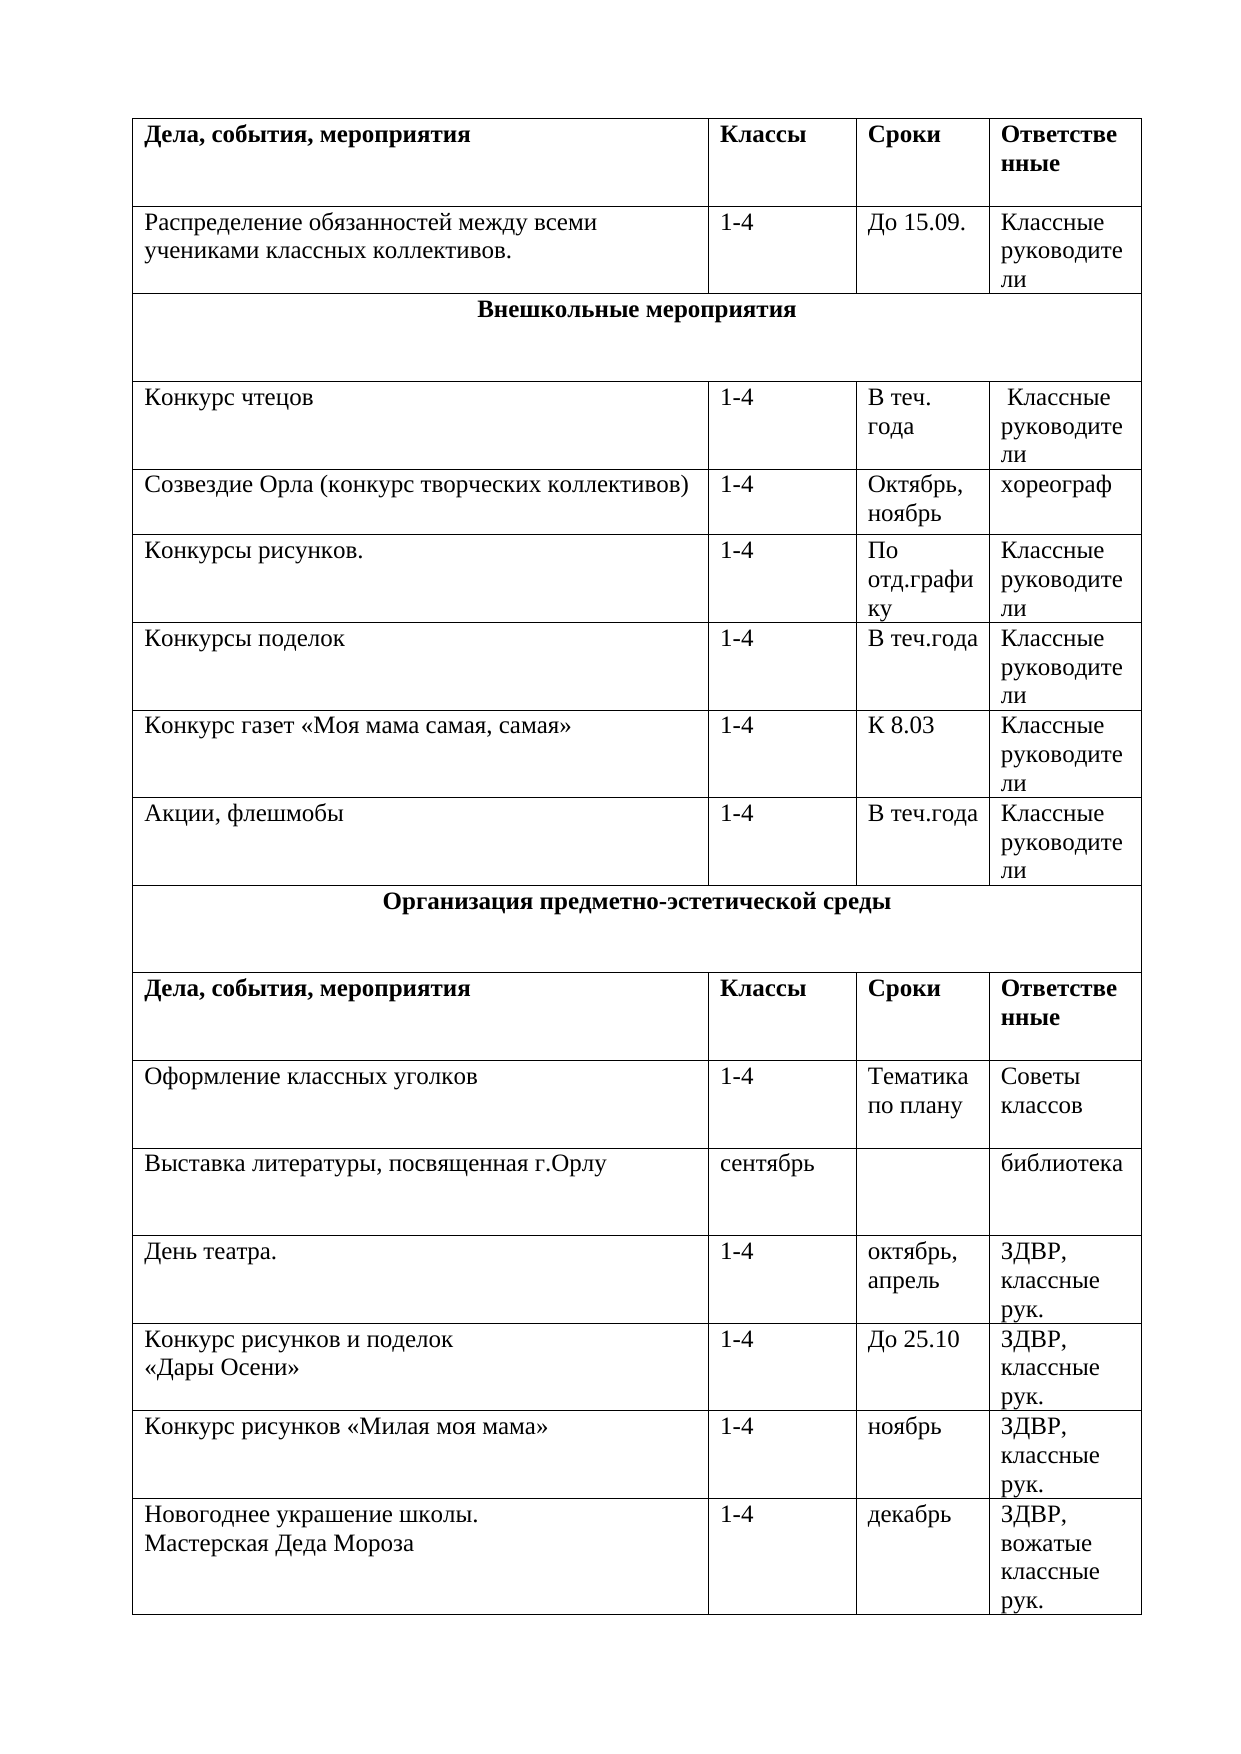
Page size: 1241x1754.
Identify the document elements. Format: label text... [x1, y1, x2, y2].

table_cell Новогоднее украшение школы. Мастерская Деда Мороза [133, 1499, 708, 1614]
table_cell Конкурсы рисунков. [133, 535, 708, 622]
table_cell Классные руководители [990, 798, 1141, 885]
table_cell Классные руководители [990, 207, 1141, 293]
table_cell 1-4 [709, 1236, 856, 1323]
table_cell Классы [709, 119, 856, 206]
table_cell Классные руководители [990, 382, 1141, 468]
table_cell ноябрь [857, 1411, 989, 1498]
table_cell Конкурс рисунков «Милая моя мама» [133, 1411, 708, 1498]
table_cell В теч.года [857, 623, 989, 709]
table_cell Конкурс газет «Моя мама самая, самая» [133, 711, 708, 797]
table_cell По отд.графику [857, 535, 989, 622]
table_cell сентябрь [709, 1149, 856, 1235]
table_cell Созвездие Орла (конкурс творческих коллективов) [133, 470, 708, 534]
table_cell библиотека [990, 1149, 1141, 1235]
table_cell Классные руководители [990, 623, 1141, 709]
table_cell Классные руководители [990, 535, 1141, 622]
table_cell До 15.09. [857, 207, 989, 293]
table_cell 1-4 [709, 470, 856, 534]
table_cell хореограф [990, 470, 1141, 534]
table_cell ЗДВР, классные рук. [990, 1236, 1141, 1323]
table_cell ЗДВР, классные рук. [990, 1324, 1141, 1410]
table_cell Внешкольные мероприятия [133, 294, 1141, 381]
table_cell Дела, события, мероприятия [133, 973, 708, 1060]
table_cell Советы классов [990, 1061, 1141, 1147]
table_cell В теч.года [857, 798, 989, 885]
table_cell Организация предметно-эстетической среды [133, 886, 1141, 972]
table_cell Распределение обязанностей между всеми учениками классных коллективов. [133, 207, 708, 293]
table_cell Сроки [857, 973, 989, 1060]
table_cell ЗДВР, классные рук. [990, 1411, 1141, 1498]
table_cell 1-4 [709, 1324, 856, 1410]
table_cell 1-4 [709, 207, 856, 293]
table_cell декабрь [857, 1499, 989, 1614]
table_cell К 8.03 [857, 711, 989, 797]
table_cell Сроки [857, 119, 989, 206]
table_cell До 25.10 [857, 1324, 989, 1410]
table_cell Ответственные [990, 973, 1141, 1060]
table_cell 1-4 [709, 1411, 856, 1498]
table_cell Ответственные [990, 119, 1141, 206]
table_cell День театра. [133, 1236, 708, 1323]
table_cell Дела, события, мероприятия [133, 119, 708, 206]
table_cell Конкурсы поделок [133, 623, 708, 709]
table_cell 1-4 [709, 382, 856, 468]
table_cell 1-4 [709, 711, 856, 797]
table_cell Октябрь, ноябрь [857, 470, 989, 534]
table_cell [857, 1149, 989, 1235]
table_cell Оформление классных уголков [133, 1061, 708, 1147]
table_cell Выставка литературы, посвященная г.Орлу [133, 1149, 708, 1235]
table_cell Тематика по плану [857, 1061, 989, 1147]
table_cell 1-4 [709, 1061, 856, 1147]
table_cell Акции, флешмобы [133, 798, 708, 885]
table_cell 1-4 [709, 798, 856, 885]
table_cell ЗДВР, вожатые классные рук. [990, 1499, 1141, 1614]
table_cell 1-4 [709, 623, 856, 709]
table_cell Конкурс рисунков и поделок «Дары Осени» [133, 1324, 708, 1410]
table_cell Конкурс чтецов [133, 382, 708, 468]
table_cell октябрь, апрель [857, 1236, 989, 1323]
table_cell Классы [709, 973, 856, 1060]
table_cell 1-4 [709, 535, 856, 622]
table_cell В теч. года [857, 382, 989, 468]
table_cell 1-4 [709, 1499, 856, 1614]
table_cell Классные руководители [990, 711, 1141, 797]
